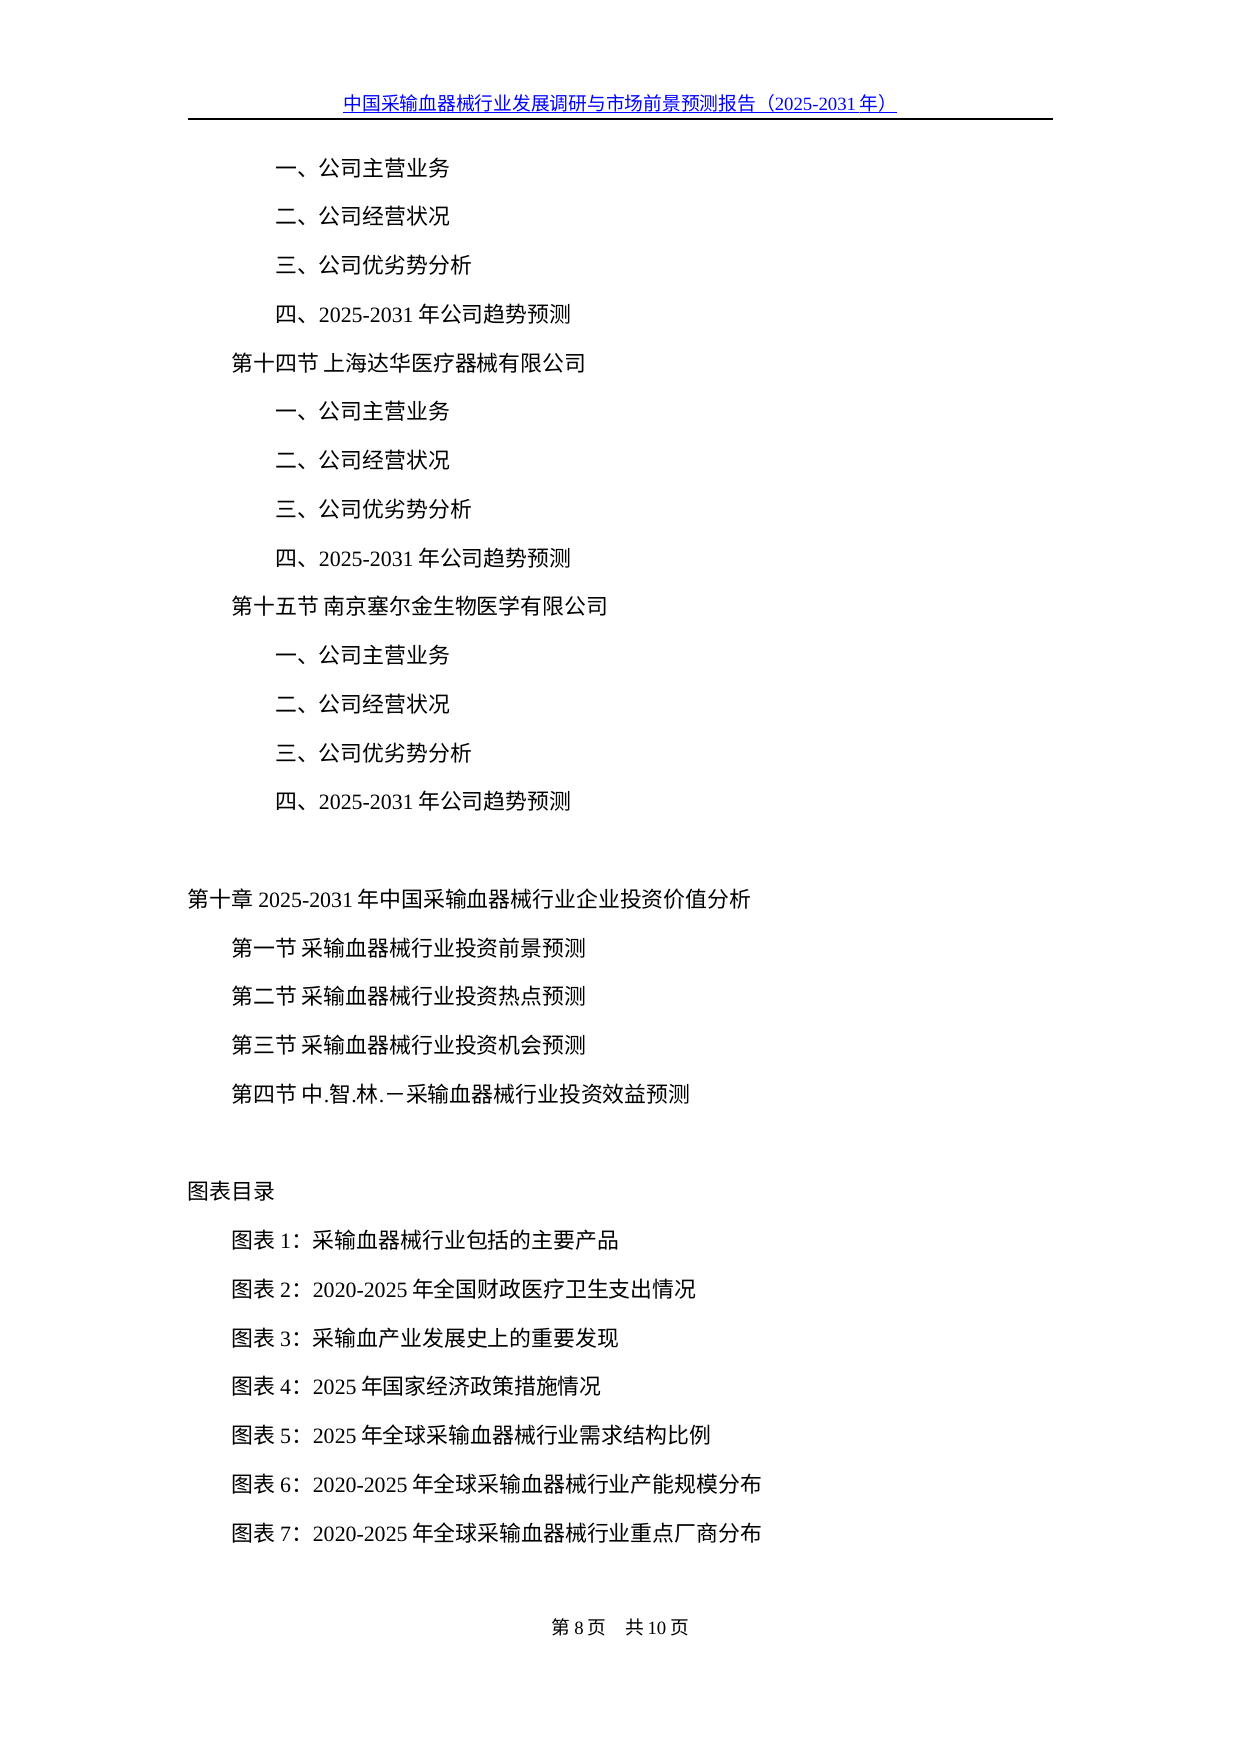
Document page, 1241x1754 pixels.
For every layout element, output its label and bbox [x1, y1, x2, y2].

text [187, 150, 1053, 1548]
